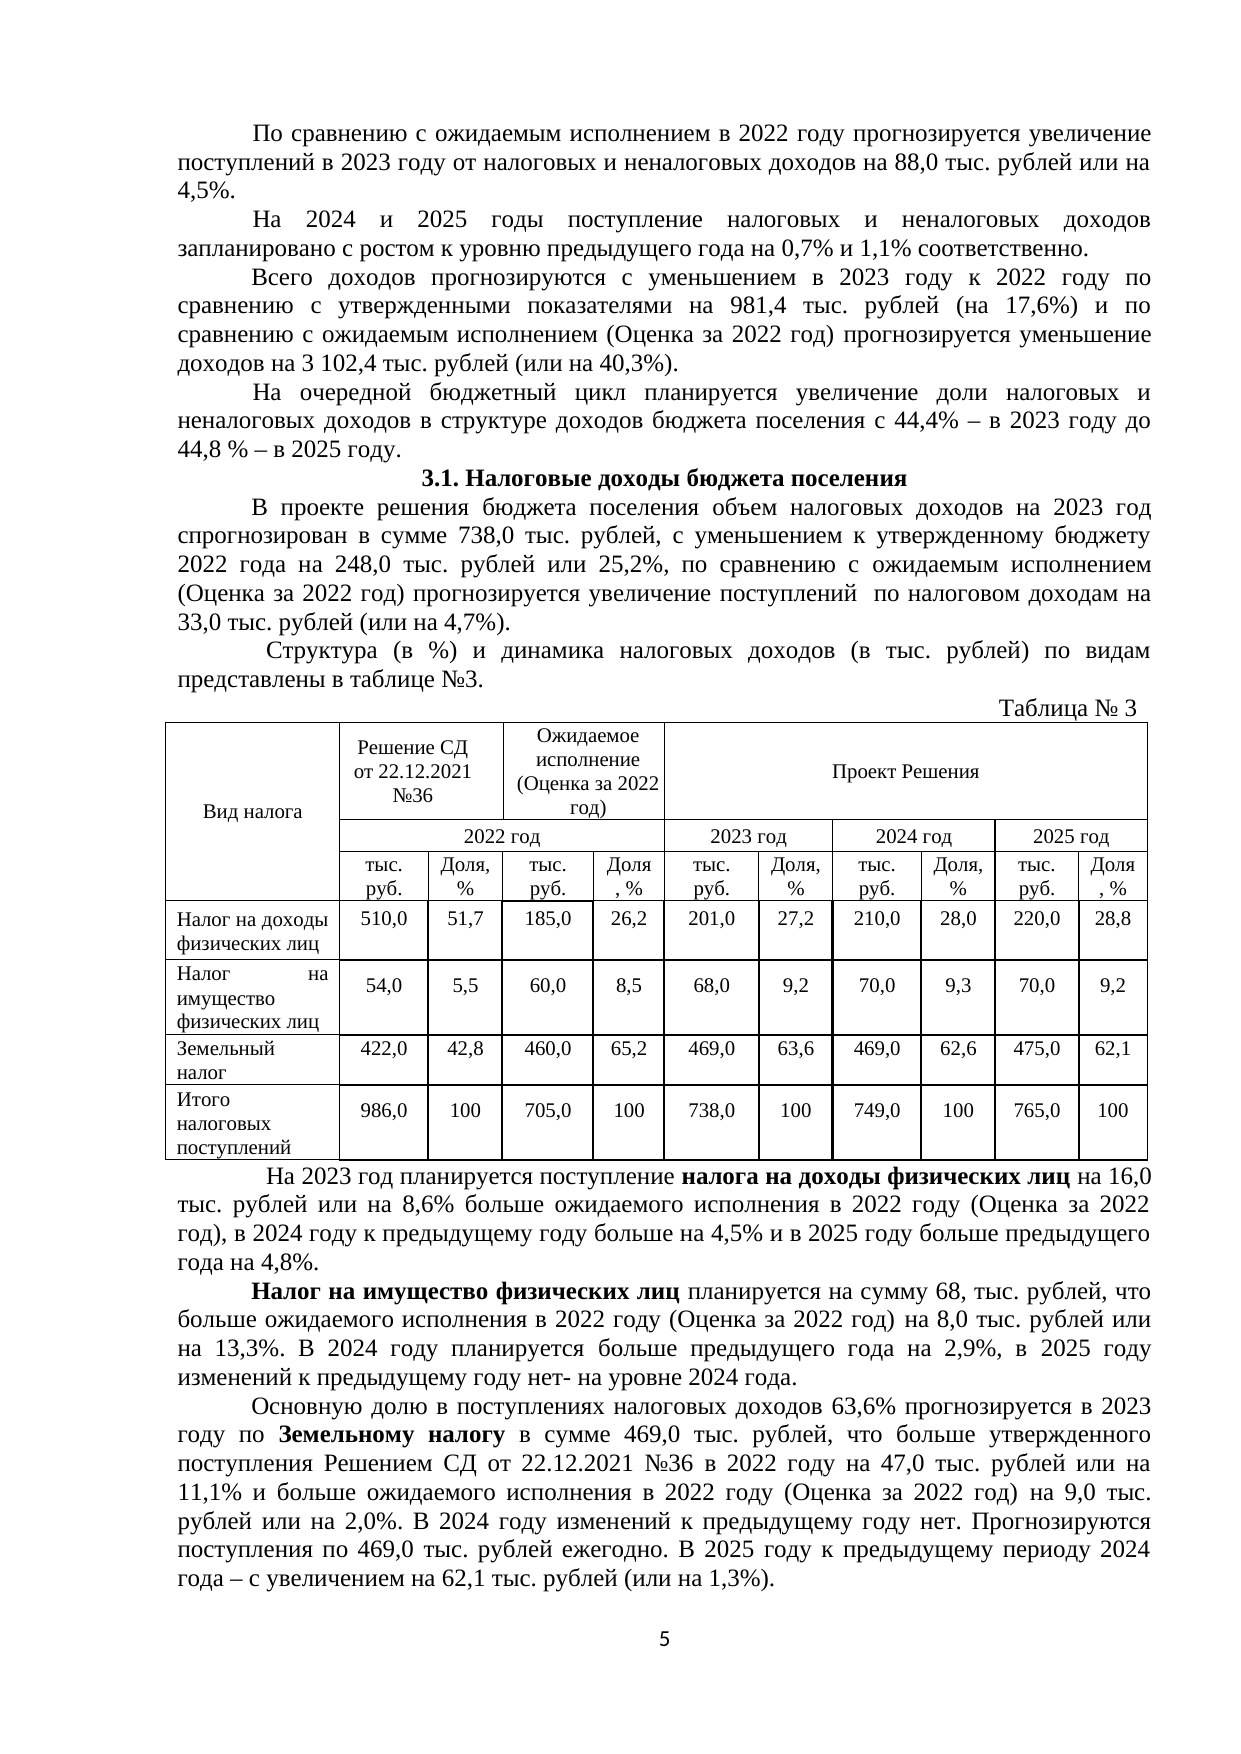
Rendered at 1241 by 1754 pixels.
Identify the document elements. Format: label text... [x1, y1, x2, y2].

table_cell 100 [1080, 1086, 1147, 1159]
table_cell 749,0 [834, 1086, 920, 1159]
table_cell 42,8 [429, 1036, 501, 1084]
table_cell Налог на имущество физических лиц [166, 960, 339, 1033]
table_cell 475,0 [996, 1036, 1078, 1084]
table_cell 60,0 [503, 961, 592, 1033]
table_cell 705,0 [503, 1086, 592, 1159]
table_cell тыс. руб. [996, 852, 1078, 900]
table_cell 201,0 [665, 901, 758, 959]
table_cell 460,0 [503, 1036, 592, 1084]
table_cell 185,0 [503, 902, 592, 959]
table_cell 28,0 [922, 901, 994, 959]
table_cell 5,5 [429, 961, 501, 1033]
text Всего доходов прогнозируются с уменьшением в 2023 году к 2022 году по сравнению с утвержденными показателями на 981,4 тыс. рублей (на 17,6%) и по сравнению с ожидаемым исполнением (Оценка за 2022 год) прогнозируется уменьшение доходов на 3 102,4 тыс. рублей (или на 40,3%). [177, 262, 1152, 377]
table_cell 9,2 [760, 961, 831, 1033]
table_cell 100 [594, 1086, 663, 1159]
table_cell 51,7 [429, 901, 501, 959]
table_cell 210,0 [834, 901, 920, 959]
table_cell 9,2 [1080, 961, 1147, 1033]
text На 2024 и 2025 годы поступление налоговых и неналоговых доходов запланировано с ростом к уровню предыдущего года на 0,7% и 1,1% соответственно. [177, 204, 1152, 262]
text По сравнению с ожидаемым исполнением в 2022 году прогнозируется увеличение поступлений в 2023 году от налоговых и неналоговых доходов на 88,0 тыс. рублей или на 4,5%. [177, 118, 1152, 204]
table_header Вид налога [166, 723, 339, 900]
table_cell 54,0 [340, 961, 427, 1033]
table_cell Доля, % [922, 852, 994, 900]
table_cell 27,2 [760, 901, 831, 959]
table_cell тыс. руб. [503, 852, 593, 900]
table_cell 469,0 [834, 1036, 920, 1084]
table_cell тыс. руб. [665, 852, 758, 900]
table_cell 469,0 [665, 1036, 758, 1084]
table_cell 70,0 [996, 961, 1078, 1033]
text На очередной бюджетный цикл планируется увеличение доли налоговых и неналоговых доходов в структуре доходов бюджета поселения с 44,4% – в 2023 году до 44,8 % – в 2025 году. [177, 377, 1152, 463]
table_header Ожидаемое исполнение (Оценка за 2022 год) [504, 723, 664, 819]
table_cell Итого налоговых поступлений [166, 1085, 339, 1159]
table_header Проект Решения [665, 723, 1147, 819]
text На 2023 год планируется поступление налога на доходы физических лиц на 16,0 тыс. рублей или на 8,6% больше ожидаемого исполнения в 2022 году (Оценка за 2022 год), в 2024 году к предыдущему году больше на 4,5% и в 2025 году больше предыдущего года на 4,8%. [177, 1161, 1152, 1276]
table_cell 100 [429, 1086, 501, 1159]
table_cell 2022 год [340, 820, 664, 851]
table_cell 2024 год [833, 820, 994, 851]
table_cell 2025 год [996, 820, 1147, 851]
text В проекте решения бюджета поселения объем налоговых доходов на 2023 год спрогнозирован в сумме 738,0 тыс. рублей, с уменьшением к утвержденному бюджету 2022 года на 248,0 тыс. рублей или 25,2%, по сравнению с ожидаемым исполнением (Оценка за 2022 год) прогнозируется увеличение поступлений по налоговом доходам на 33,0 тыс. рублей (или на 4,7%). [177, 492, 1152, 636]
text Структура (в %) и динамика налоговых доходов (в тыс. рублей) по видам представлены в таблице №3. [177, 636, 1152, 693]
table_cell 70,0 [834, 961, 920, 1033]
table_cell 68,0 [665, 961, 758, 1033]
table_cell тыс. руб. [833, 852, 921, 900]
table_cell 765,0 [996, 1086, 1078, 1159]
text 3.1. Налоговые доходы бюджета поселения [177, 463, 1152, 492]
table_cell 63,6 [760, 1036, 831, 1084]
table_cell 100 [922, 1086, 994, 1159]
table_cell 738,0 [665, 1086, 758, 1159]
table_cell 65,2 [594, 1036, 663, 1084]
table_cell Доля, % [759, 852, 832, 900]
table_cell 2023 год [665, 820, 832, 851]
table_cell 9,3 [922, 961, 994, 1033]
table_cell 62,1 [1080, 1036, 1147, 1084]
table_cell 220,0 [996, 901, 1078, 959]
table_cell 510,0 [340, 901, 427, 959]
table_cell Доля, % [594, 852, 664, 900]
table_cell Земельный налог [166, 1035, 339, 1084]
text Налог на имущество физических лиц планируется на сумму 68, тыс. рублей, что больше ожидаемого исполнения в 2022 году (Оценка за 2022 год) на 8,0 тыс. рублей или на 13,3%. В 2024 году планируется больше предыдущего года на 2,9%, в 2025 году изменений к предыдущему году нет- на уровне 2024 года. [177, 1276, 1152, 1391]
table_cell Доля, % [429, 852, 502, 900]
table_cell 422,0 [340, 1036, 427, 1084]
text Основную долю в поступлениях налоговых доходов 63,6% прогнозируется в 2023 году по Земельному налогу в сумме 469,0 тыс. рублей, что больше утвержденного поступления Решением СД от 22.12.2021 №36 в 2022 году на 47,0 тыс. рублей или на 11,1% и больше ожидаемого исполнения в 2022 году (Оценка за 2022 год) на 9,0 тыс. рублей или на 2,0%. В 2024 году изменений к предыдущему году нет. Прогнозируются поступления по 469,0 тыс. рублей ежегодно. В 2025 году к предыдущему периоду 2024 года – с увеличением на 62,1 тыс. рублей (или на 1,3%). [177, 1391, 1152, 1592]
table_cell Налог на доходы физических лиц [166, 901, 339, 959]
table_cell тыс. руб. [340, 852, 428, 900]
table_cell 986,0 [340, 1086, 427, 1159]
table_cell Доля, % [1079, 852, 1147, 900]
table_cell 28,8 [1080, 901, 1147, 959]
text Таблица № 3 [177, 693, 1137, 722]
table_cell 62,6 [922, 1036, 994, 1084]
table_cell 26,2 [594, 901, 663, 959]
table_cell 100 [760, 1086, 831, 1159]
table_cell 8,5 [594, 961, 663, 1033]
table_header Решение СД от 22.12.2021 №36 [340, 723, 503, 819]
